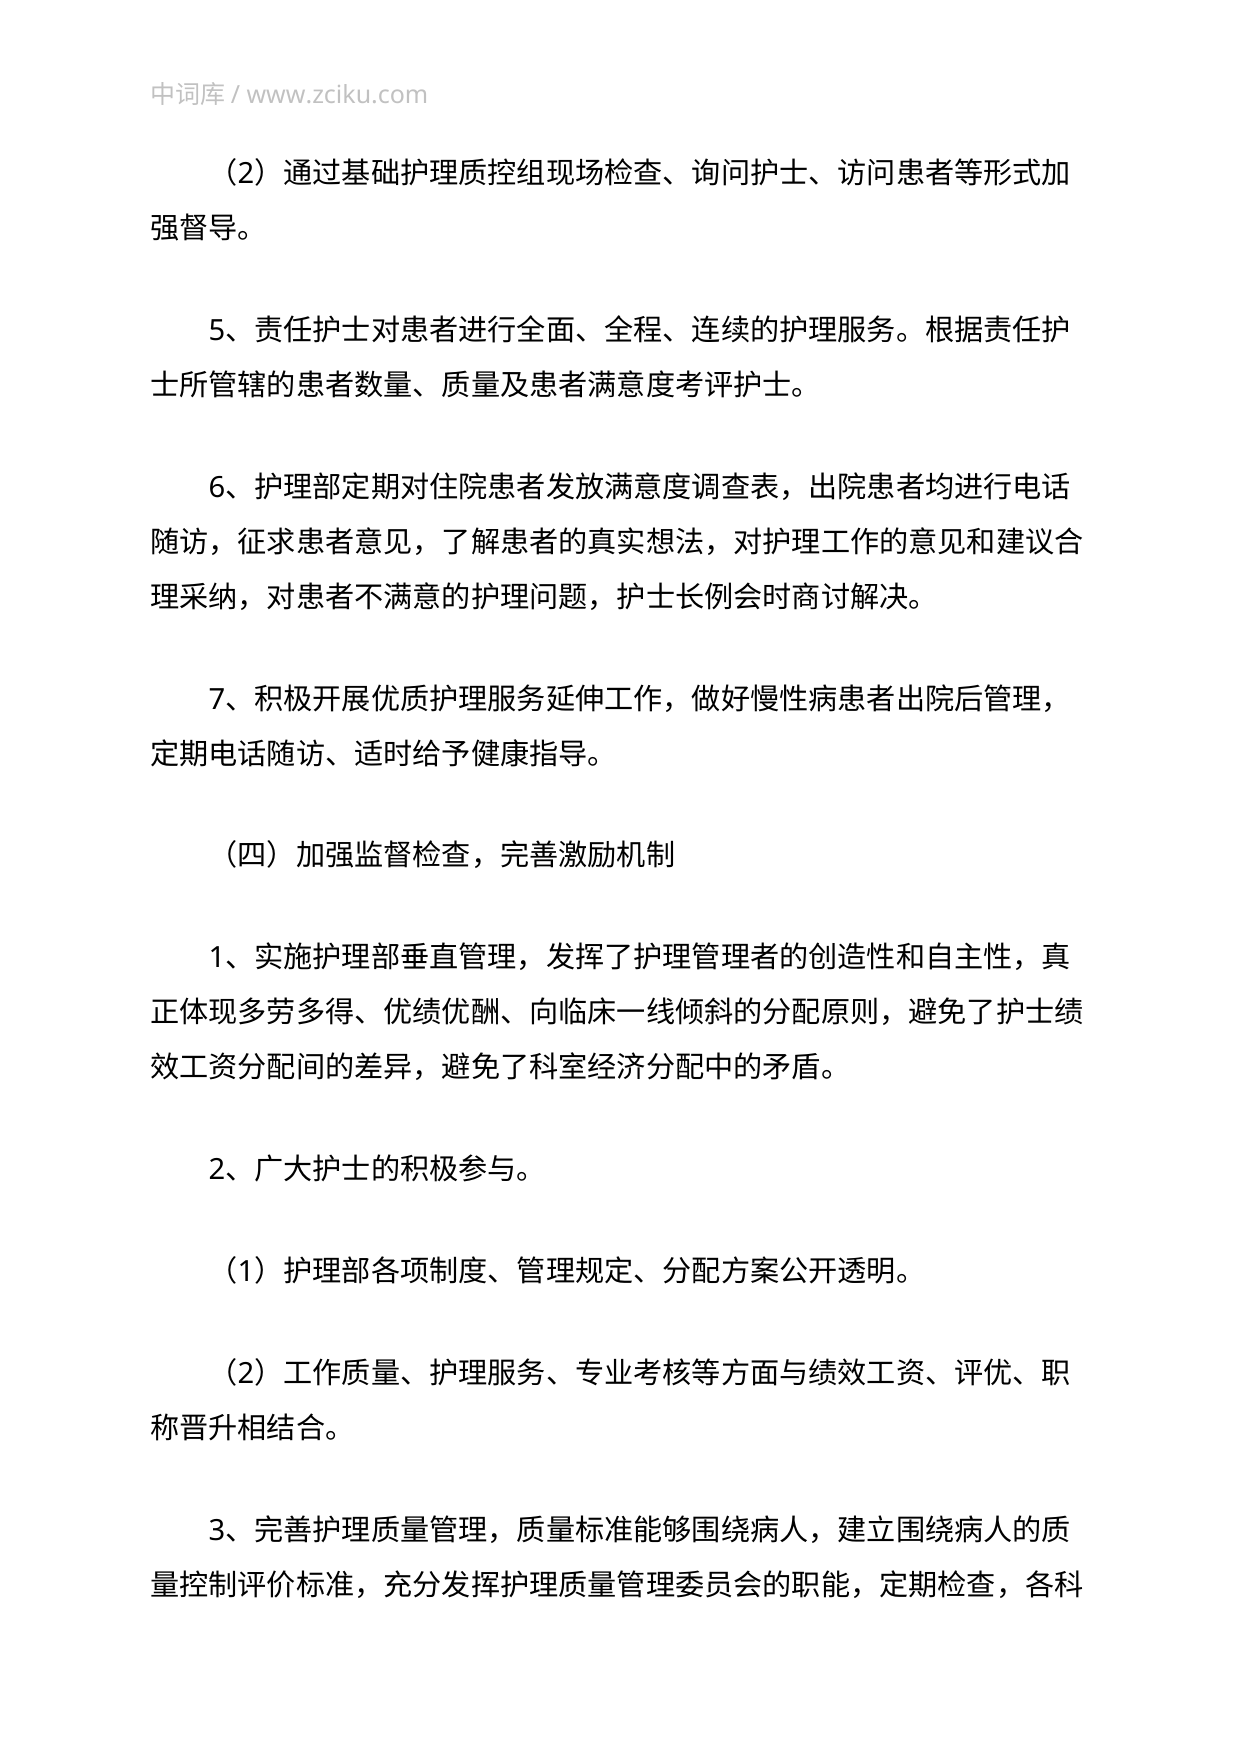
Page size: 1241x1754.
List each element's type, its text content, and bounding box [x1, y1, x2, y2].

text （2）工作质量、护理服务、专业考核等方面与绩效工资、评优、职称晋升相结合。 [150, 1349, 1090, 1447]
text 7、积极开展优质护理服务延伸工作，做好慢性病患者出院后管理，定期电话随访、适时给予健康指导。 [150, 675, 1090, 772]
text 1、实施护理部垂直管理，发挥了护理管理者的创造性和自主性，真正体现多劳多得、优绩优酬、向临床一线倾斜的分配原则，避免了护士绩效工资分配间的差异，避免了科室经济分配中的矛盾。 [150, 934, 1090, 1086]
text 5、责任护士对患者进行全面、全程、连续的护理服务。根据责任护士所管辖的患者数量、质量及患者满意度考评护士。 [150, 307, 1090, 404]
text 6、护理部定期对住院患者发放满意度调查表，出院患者均进行电话随访，征求患者意见，了解患者的真实想法，对护理工作的意见和建议合理采纳，对患者不满意的护理问题，护士长例会时商讨解决。 [150, 463, 1090, 616]
text 2、广大护士的积极参与。 [150, 1145, 1090, 1188]
text （四）加强监督检查，完善激励机制 [150, 832, 1090, 874]
text （1）护理部各项制度、管理规定、分配方案公开透明。 [150, 1247, 1090, 1290]
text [150, 1506, 1090, 1603]
text （2）通过基础护理质控组现场检查、询问护士、访问患者等形式加强督导。 [150, 150, 1090, 247]
